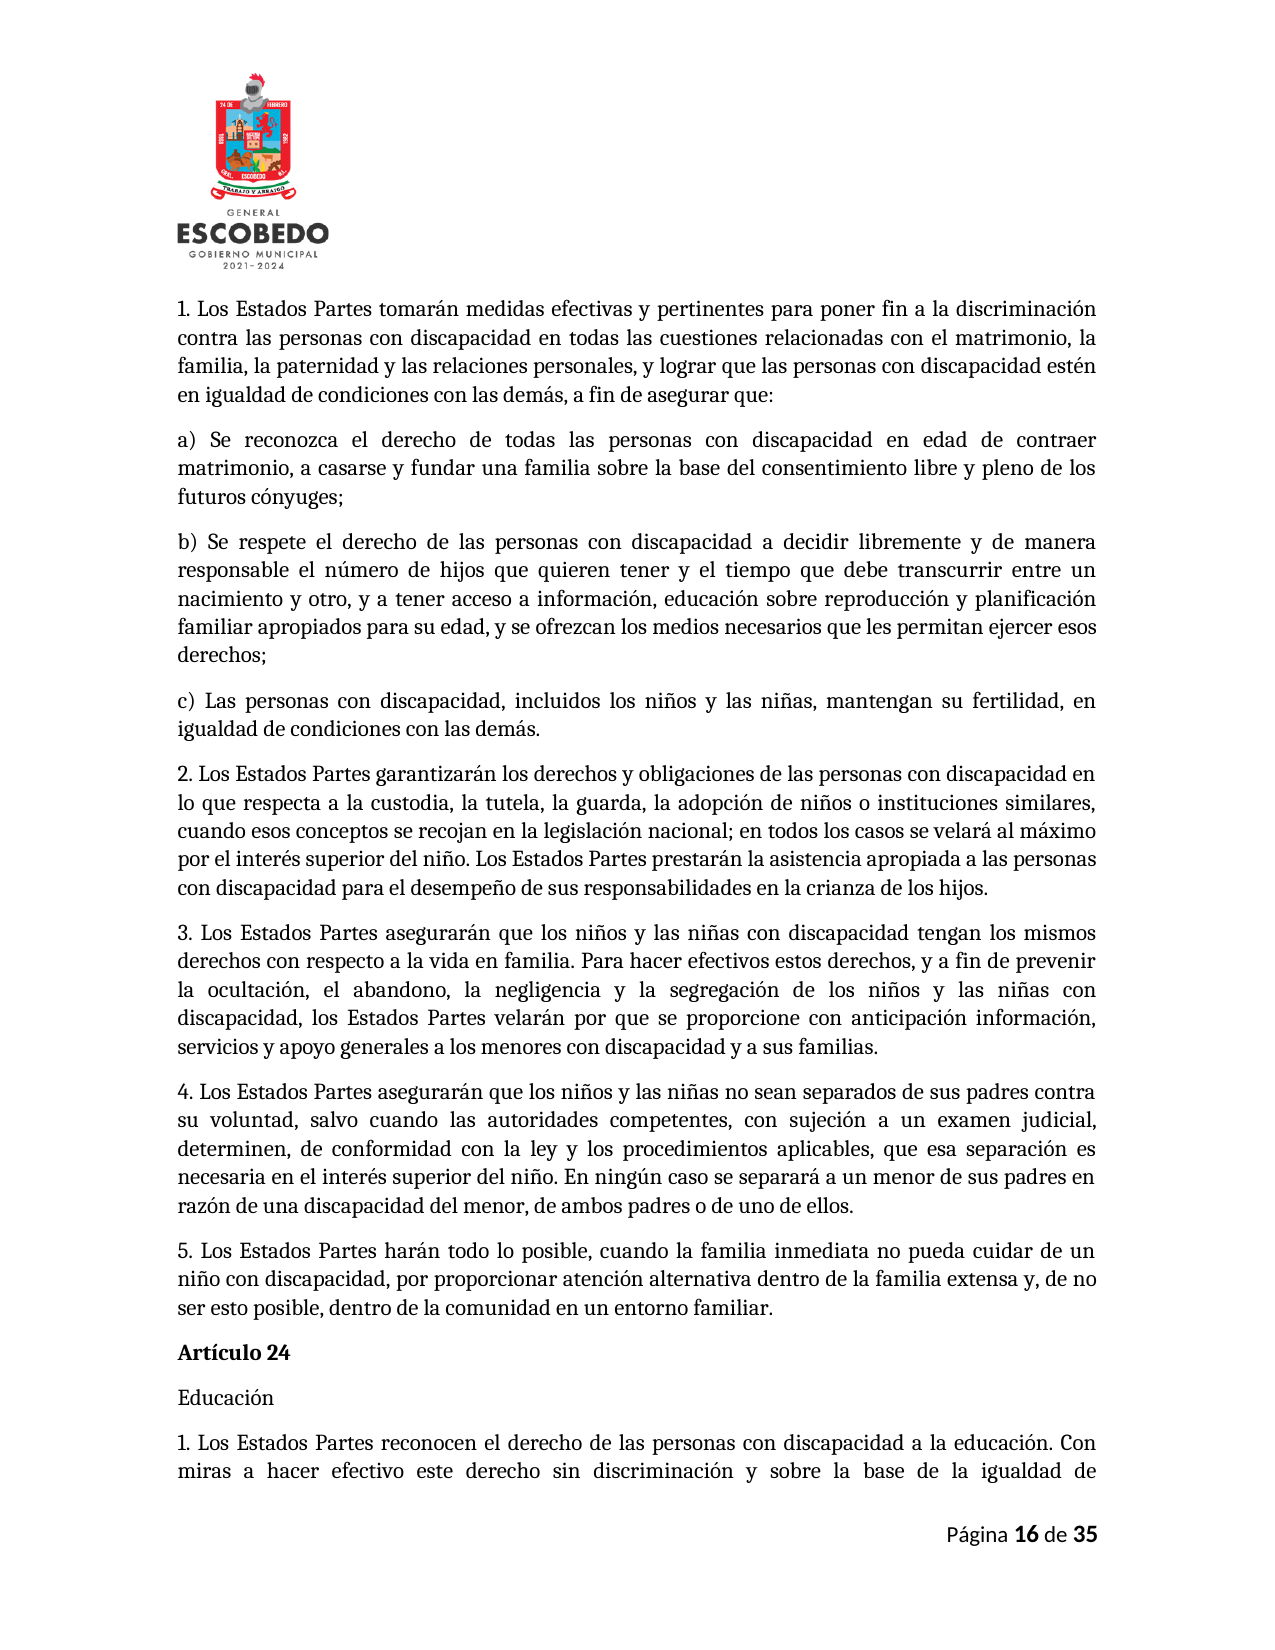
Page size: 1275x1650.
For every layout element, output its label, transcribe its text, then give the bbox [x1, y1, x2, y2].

text Educación [177, 1384, 1098, 1411]
text 4. Los Estados Partes asegurarán que los niños y las niñas no sean separados de sus padres contra su voluntad, salvo cuando las autoridades competentes, con sujeción a un examen judicial, determinen, de conformidad con la ley y los procedimientos aplicables, que esa separación es necesaria en el interés superior del niño. En ningún caso se separará a un menor de sus padres en razón de una discapacidad del menor, de ambos padres o de uno de ellos. [177, 1079, 1098, 1219]
text 1. Los Estados Partes tomarán medidas efectivas y pertinentes para poner fin a la discriminación contra las personas con discapacidad en todas las cuestiones relacionadas con el matrimonio, la familia, la paternidad y las relaciones personales, y lograr que las personas con discapacidad estén en igualdad de condiciones con las demás, a fin de asegurar que: [177, 296, 1098, 408]
text b) Se respete el derecho de las personas con discapacidad a decidir libremente y de manera responsable el número de hijos que quieren tener y el tiempo que debe transcurrir entre un nacimiento y otro, y a tener acceso a información, educación sobre reproducción y planificación familiar apropiados para su edad, y se ofrezcan los medios necesarios que les permitan ejercer esos derechos; [177, 528, 1098, 669]
text 2. Los Estados Partes garantizarán los derechos y obligaciones de las personas con discapacidad en lo que respecta a la custodia, la tutela, la guarda, la adopción de niños o instituciones similares, cuando esos conceptos se recojan en la legislación nacional; en todos los casos se velará al máximo por el interés superior del niño. Los Estados Partes prestarán la asistencia apropiada a las personas con discapacidad para el desempeño de sus responsabilidades en la crianza de los hijos. [177, 761, 1098, 901]
picture [177, 73, 329, 269]
text 5. Los Estados Partes harán todo lo posible, cuando la familia inmediata no pueda cuidar de un niño con discapacidad, por proporcionar atención alternativa dentro de la familia extensa y, de no ser esto posible, dentro de la comunidad en un entorno familiar. [177, 1237, 1098, 1321]
text 3. Los Estados Partes asegurarán que los niños y las niñas con discapacidad tengan los mismos derechos con respecto a la vida en familia. Para hacer efectivos estos derechos, y a fin de prevenir la ocultación, el abandono, la negligencia y la segregación de los niños y las niñas con discapacidad, los Estados Partes velarán por que se proporcione con anticipación información, servicios y apoyo generales a los menores con discapacidad y a sus familias. [177, 920, 1098, 1060]
text c) Las personas con discapacidad, incluidos los niños y las niñas, mantengan su fertilidad, en igualdad de condiciones con las demás. [177, 687, 1098, 742]
text a) Se reconozca el derecho de todas las personas con discapacidad en edad de contraer matrimonio, a casarse y fundar una familia sobre la base del consentimiento libre y pleno de los futuros cónyuges; [177, 427, 1098, 510]
text Artículo 24 [177, 1339, 1098, 1366]
